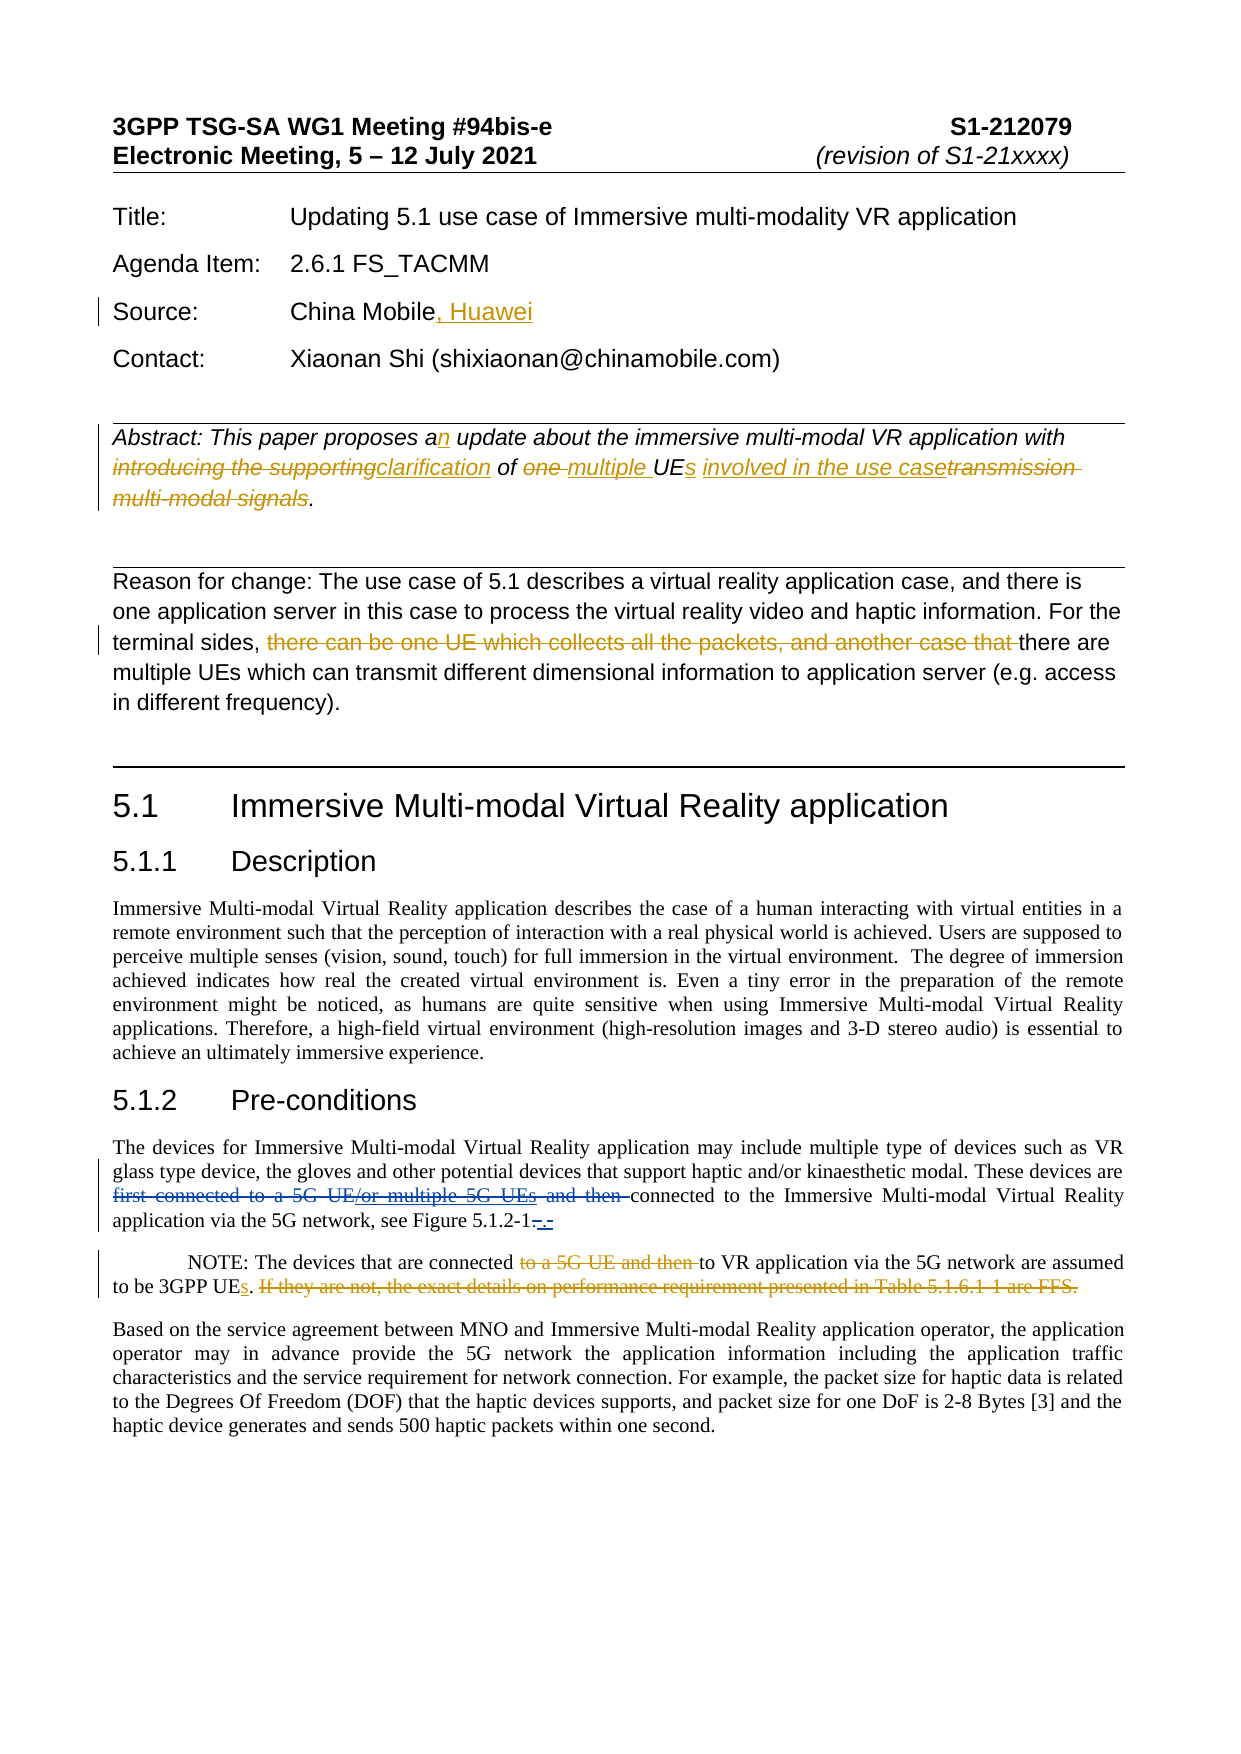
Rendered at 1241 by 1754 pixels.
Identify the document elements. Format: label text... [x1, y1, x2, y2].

text 5.1.1 Description [112, 843, 1125, 877]
text Agenda Item: 2.6.1 FS_TACMM [112, 249, 1125, 278]
text Based on the service agreement between MNO and Immersive Multi-modal Reality application operator, the application operator may in advance provide the 5G network the application information including the application traffic characteristics and the service requirement for network connection. For example, the packet size for haptic data is related to the Degrees Of Freedom (DOF) that the haptic devices supports, and packet size for one DoF is 2-8 Bytes [3] and the haptic device generates and sends 500 haptic packets within one second. [112, 1317, 1125, 1437]
text Reason for change: The use case of 5.1 describes a virtual reality application case, and there is one application server in this case to process the virtual reality video and haptic information. For the terminal sides, there are multiple UEs which can transmit different dimensional information to application server (e.g. access in different frequency). [112, 568, 1125, 715]
text Immersive Multi-modal Virtual Reality application describes the case of a human interacting with virtual entities in a remote environment such that the perception of interaction with a real physical world is achieved. Users are supposed to perceive multiple senses (vision, sound, touch) for full immersion in the virtual environment. The degree of immersion achieved indicates how real the created virtual environment is. Even a tiny error in the preparation of the remote environment might be noticed, as humans are quite sensitive when using Immersive Multi-modal Virtual Reality applications. Therefore, a high-field virtual environment (high-resolution images and 3-D stereo audio) is essential to achieve an ultimately immersive experience. [112, 896, 1125, 1064]
text NOTE: The devices that are connected to VR application via the 5G network are assumed to be 3GPP UE. [112, 1250, 1125, 1298]
text 5.1 Immersive Multi-modal Virtual Reality application [112, 786, 1125, 825]
text Source: China Mobile [112, 297, 1125, 326]
text Electronic Meeting, 5 – 12 July 2021 (revision of S1-21xxxx) [112, 141, 1125, 173]
text Abstract: This paper proposes a update about the immersive multi-modal VR application with of UE . [112, 424, 1125, 511]
text 5.1.2 Pre-conditions [112, 1083, 1125, 1117]
text Title: Updating 5.1 use case of Immersive multi-modality VR application [112, 202, 1125, 231]
text Contact: Xiaonan Shi (shixiaonan@chinamobile.com) [112, 344, 1125, 373]
text 3GPP TSG-SA WG1 Meeting #94bis-e S1-212079 [112, 112, 1125, 141]
text The devices for Immersive Multi-modal Virtual Reality application may include multiple type of devices such as VR glass type device, the gloves and other potential devices that support haptic and/or kinaesthetic modal. These devices are connected to the Immersive Multi-modal Virtual Reality application via the 5G network, see Figure 5.1.2-1 [112, 1135, 1125, 1232]
